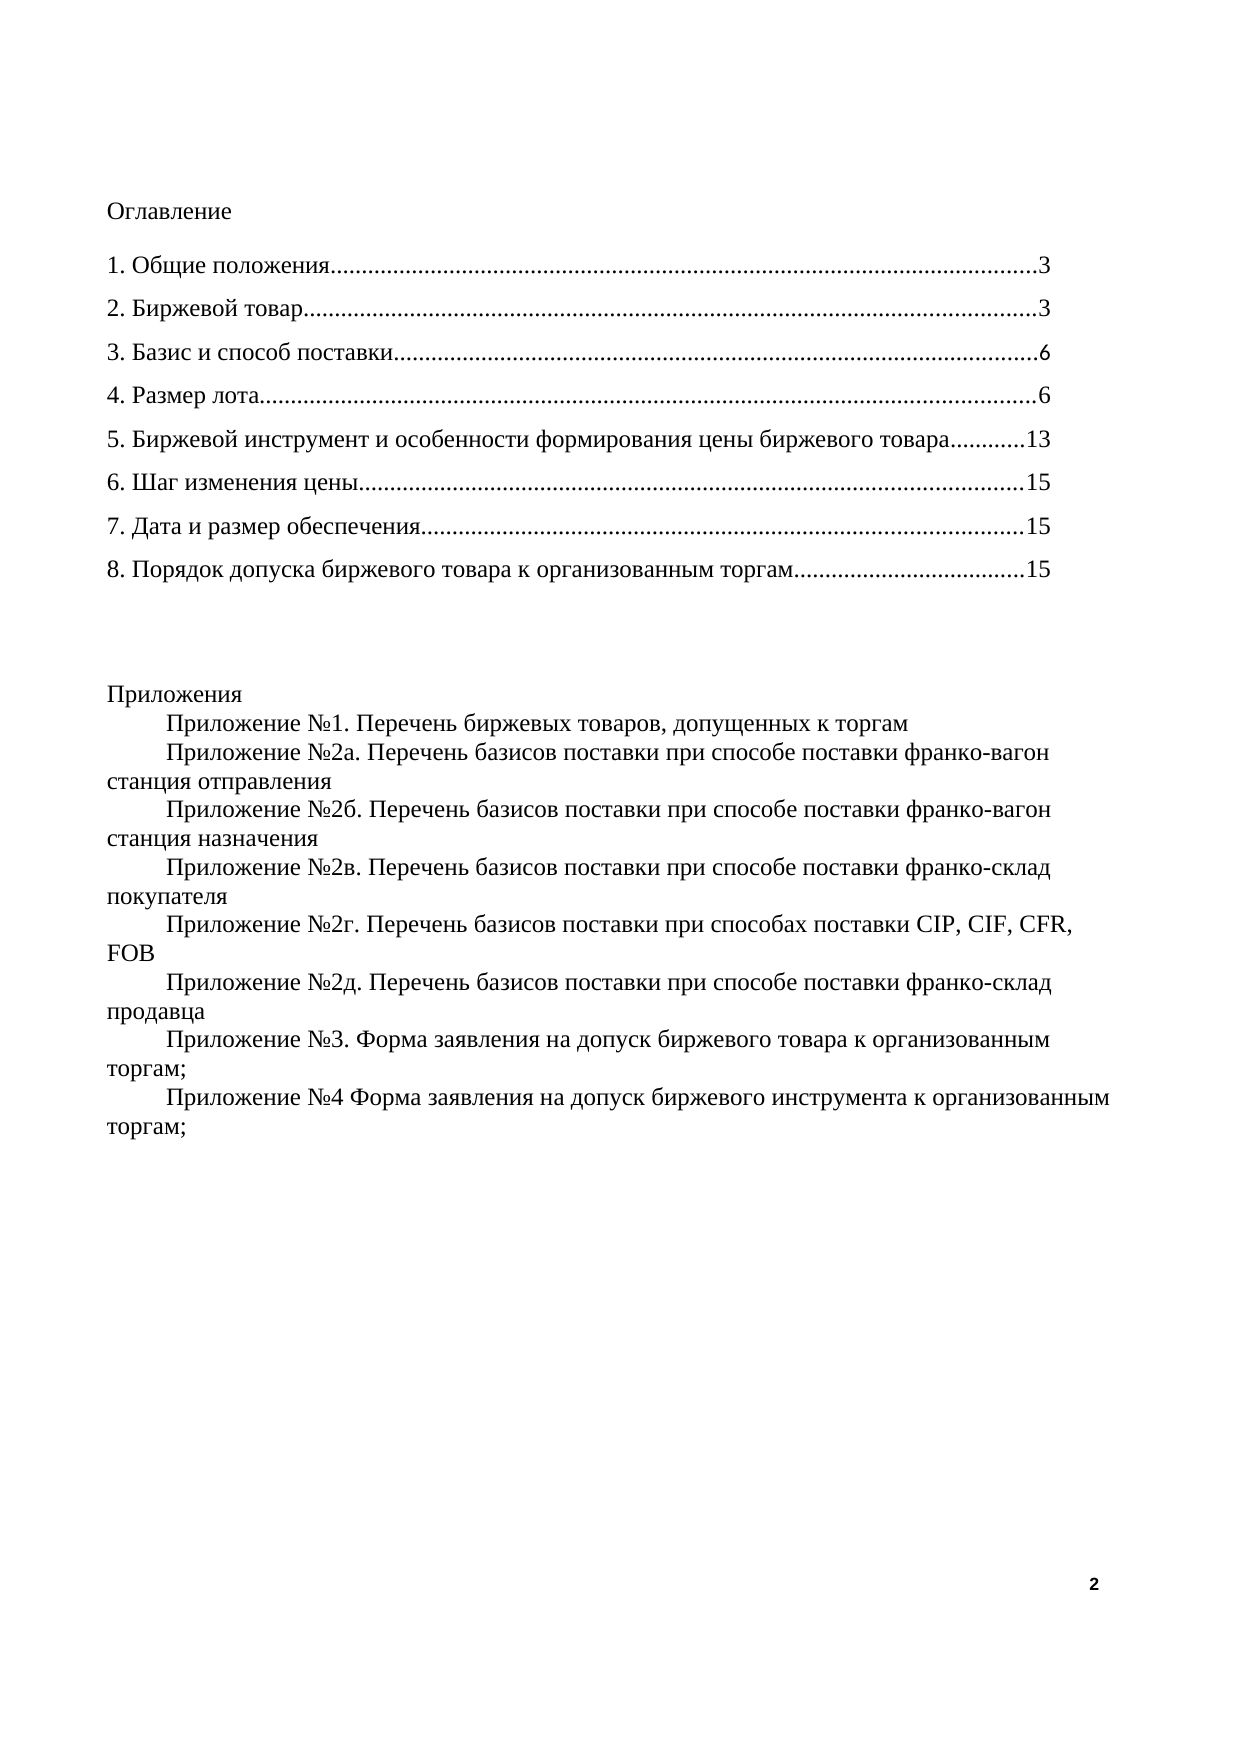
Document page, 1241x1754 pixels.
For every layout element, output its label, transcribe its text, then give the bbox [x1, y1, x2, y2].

text Приложение №2г. Перечень базисов поставки при способах поставки CIP, CIF, CFR, FOB [107, 909, 1115, 967]
text Приложение №3. Форма заявления на допуск биржевого товара к организованным торгам; [107, 1024, 1115, 1082]
text Приложение №2б. Перечень базисов поставки при способе поставки франко-вагон станция назначения [107, 794, 1115, 852]
text Приложение №2д. Перечень базисов поставки при способе поставки франко-склад продавца [107, 967, 1115, 1024]
text Приложение №1. Перечень биржевых товаров, допущенных к торгам [107, 708, 1115, 737]
text Приложение №2а. Перечень базисов поставки при способе поставки франко-вагон станция отправления [107, 737, 1115, 794]
text Приложение №2в. Перечень базисов поставки при способе поставки франко-склад покупателя [107, 852, 1115, 909]
text Приложения [107, 679, 1115, 708]
text Приложение №4 Форма заявления на допуск биржевого инструмента к организованным торгам; [107, 1082, 1115, 1139]
